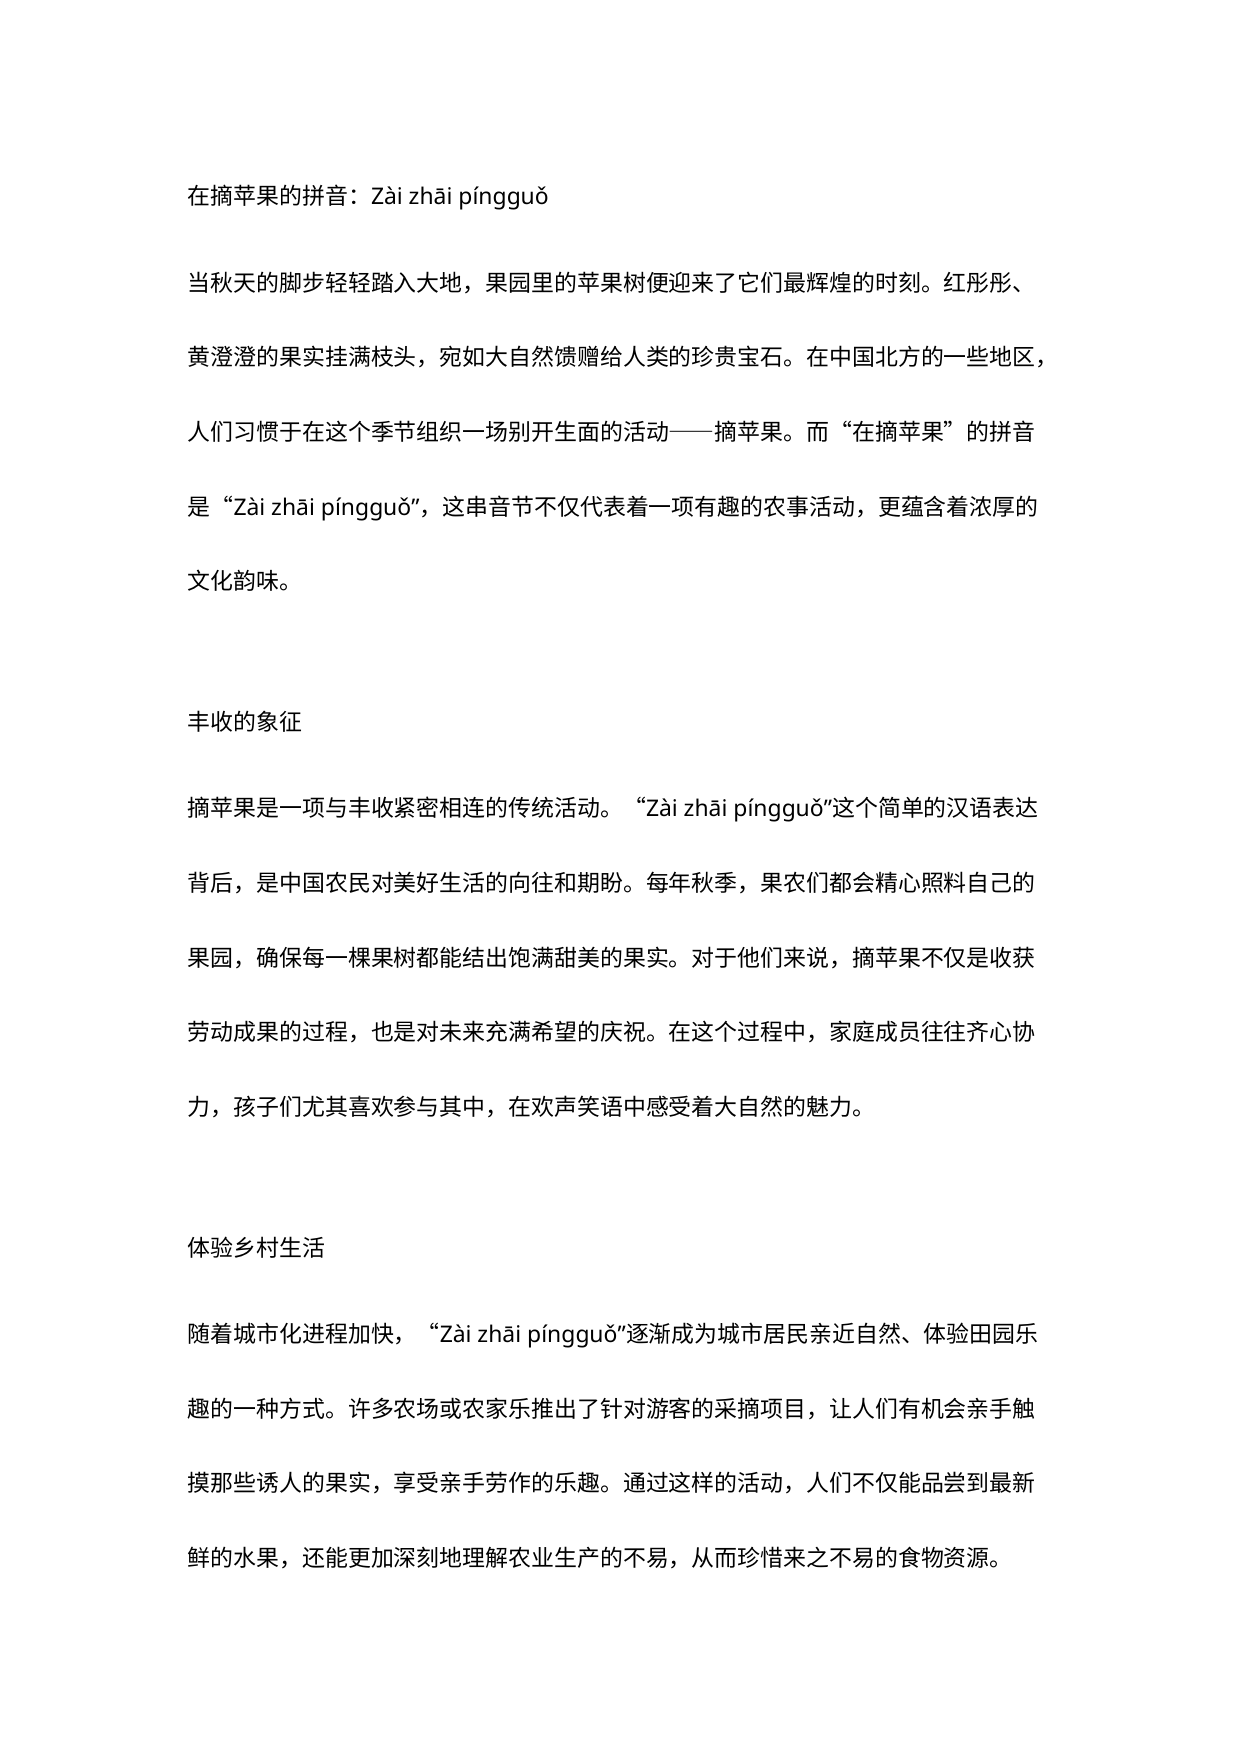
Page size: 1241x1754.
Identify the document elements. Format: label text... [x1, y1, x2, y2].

text 体验乡村生活 [187, 1213, 1053, 1278]
text 丰收的象征 [187, 688, 1053, 753]
text 在摘苹果的拼音：Zài zhāi píngguǒ [187, 162, 1053, 227]
text 当秋天的脚步轻轻踏入大地，果园里的苹果树便迎来了它们最辉煌的时刻。红彤彤、黄澄澄的果实挂满枝头，宛如大自然馈赠给人类的珍贵宝石。在中国北方的一些地区，人们习惯于在这个季节组织一场别开生面的活动——摘苹果。而“在摘苹果”的拼音是“Zài zhāi píngguǒ”，这串音节不仅代表着一项有趣的农事活动，更蕴含着浓厚的文化韵味。 [187, 249, 1053, 612]
text 随着城市化进程加快，“Zài zhāi píngguǒ”逐渐成为城市居民亲近自然、体验田园乐趣的一种方式。许多农场或农家乐推出了针对游客的采摘项目，让人们有机会亲手触摸那些诱人的果实，享受亲手劳作的乐趣。通过这样的活动，人们不仅能品尝到最新鲜的水果，还能更加深刻地理解农业生产的不易，从而珍惜来之不易的食物资源。 [187, 1300, 1053, 1589]
text 摘苹果是一项与丰收紧密相连的传统活动。“Zài zhāi píngguǒ”这个简单的汉语表达背后，是中国农民对美好生活的向往和期盼。每年秋季，果农们都会精心照料自己的果园，确保每一棵果树都能结出饱满甜美的果实。对于他们来说，摘苹果不仅是收获劳动成果的过程，也是对未来充满希望的庆祝。在这个过程中，家庭成员往往齐心协力，孩子们尤其喜欢参与其中，在欢声笑语中感受着大自然的魅力。 [187, 774, 1053, 1138]
